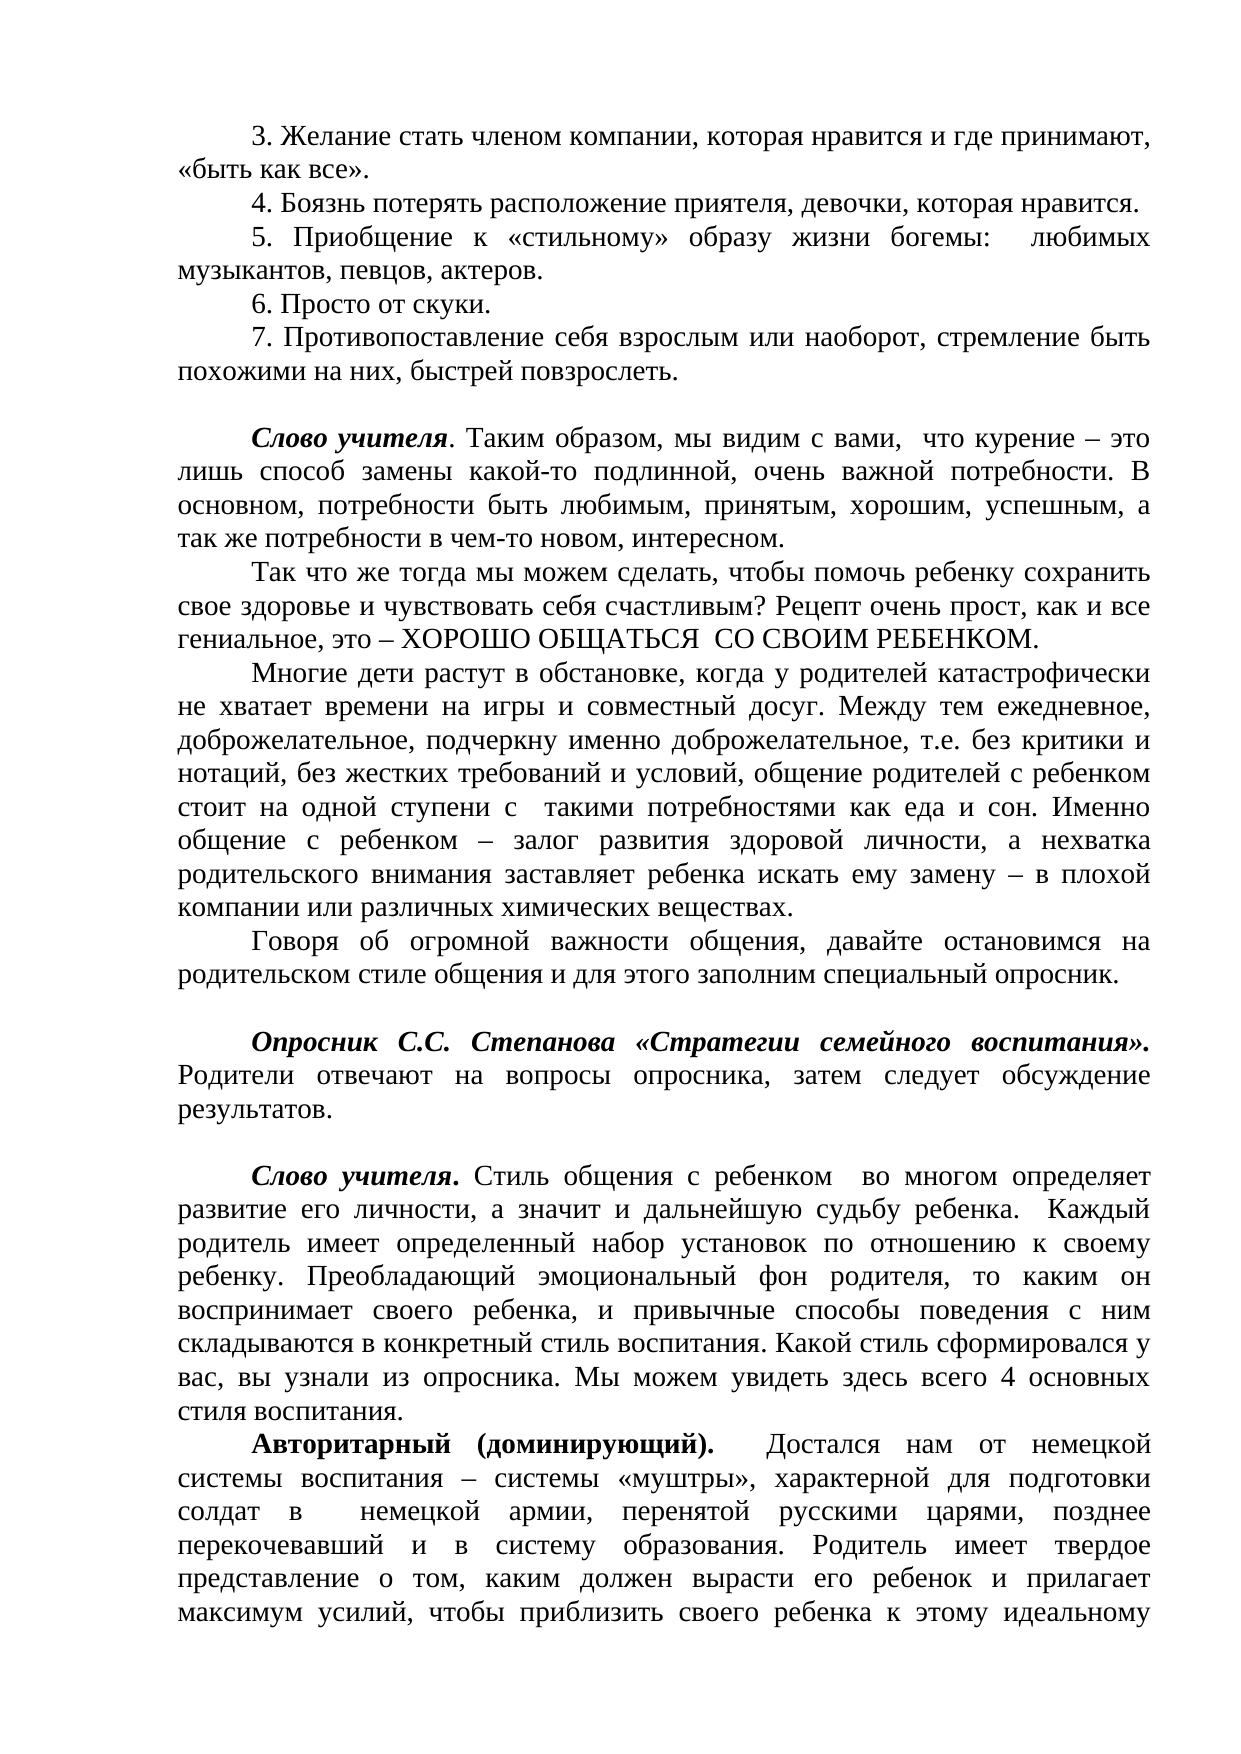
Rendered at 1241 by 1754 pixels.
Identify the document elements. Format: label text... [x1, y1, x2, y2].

text 7. Противопоставление себя взрослым или наоборот, стремление быть похожими на них, быстрей повзрослеть. [177, 319, 1152, 386]
text Многие дети растут в обстановке, когда у родителей катастрофически не хватает времени на игры и совместный досуг. Между тем ежедневное, доброжелательное, подчеркну именно доброжелательное, т.е. без критики и нотаций, без жестких требований и условий, общение родителей с ребенком стоит на одной ступени с такими потребностями как еда и сон. Именно общение с ребенком – залог развития здоровой личности, а нехватка родительского внимания заставляет ребенка искать ему замену – в плохой компании или различных химических веществах. [177, 655, 1152, 923]
text Слово учителя. Таким образом, мы видим с вами, что курение – это лишь способ замены какой-то подлинной, очень важной потребности. В основном, потребности быть любимым, принятым, хорошим, успешным, а так же потребности в чем-то новом, интересном. [177, 420, 1152, 554]
text Говоря об огромной важности общения, давайте остановимся на родительском стиле общения и для этого заполним специальный опросник. [177, 923, 1152, 990]
text 6. Просто от скуки. [177, 286, 1152, 319]
text 5. Приобщение к «стильному» образу жизни богемы: любимых музыкантов, певцов, актеров. [177, 219, 1152, 286]
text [177, 1426, 1152, 1627]
text 4. Боязнь потерять расположение приятеля, девочки, которая нравится. [177, 185, 1152, 219]
text Слово учителя. Стиль общения с ребенком во многом определяет развитие его личности, а значит и дальнейшую судьбу ребенка. Каждый родитель имеет определенный набор установок по отношению к своему ребенку. Преобладающий эмоциональный фон родителя, то каким он воспринимает своего ребенка, и привычные способы поведения с ним складываются в конкретный стиль воспитания. Какой стиль сформировался у вас, вы узнали из опросника. Мы можем увидеть здесь всего 4 основных стиля воспитания. [177, 1158, 1152, 1426]
text Так что же тогда мы можем сделать, чтобы помочь ребенку сохранить свое здоровье и чувствовать себя счастливым? Рецепт очень прост, как и все гениальное, это – ХОРОШО ОБЩАТЬСЯ СО СВОИМ РЕБЕНКОМ. [177, 554, 1152, 655]
text 3. Желание стать членом компании, которая нравится и где принимают, «быть как все». [177, 118, 1152, 185]
text Опросник С.С. Степанова «Стратегии семейного воспитания». Родители отвечают на вопросы опросника, затем следует обсуждение результатов. [177, 1024, 1152, 1124]
